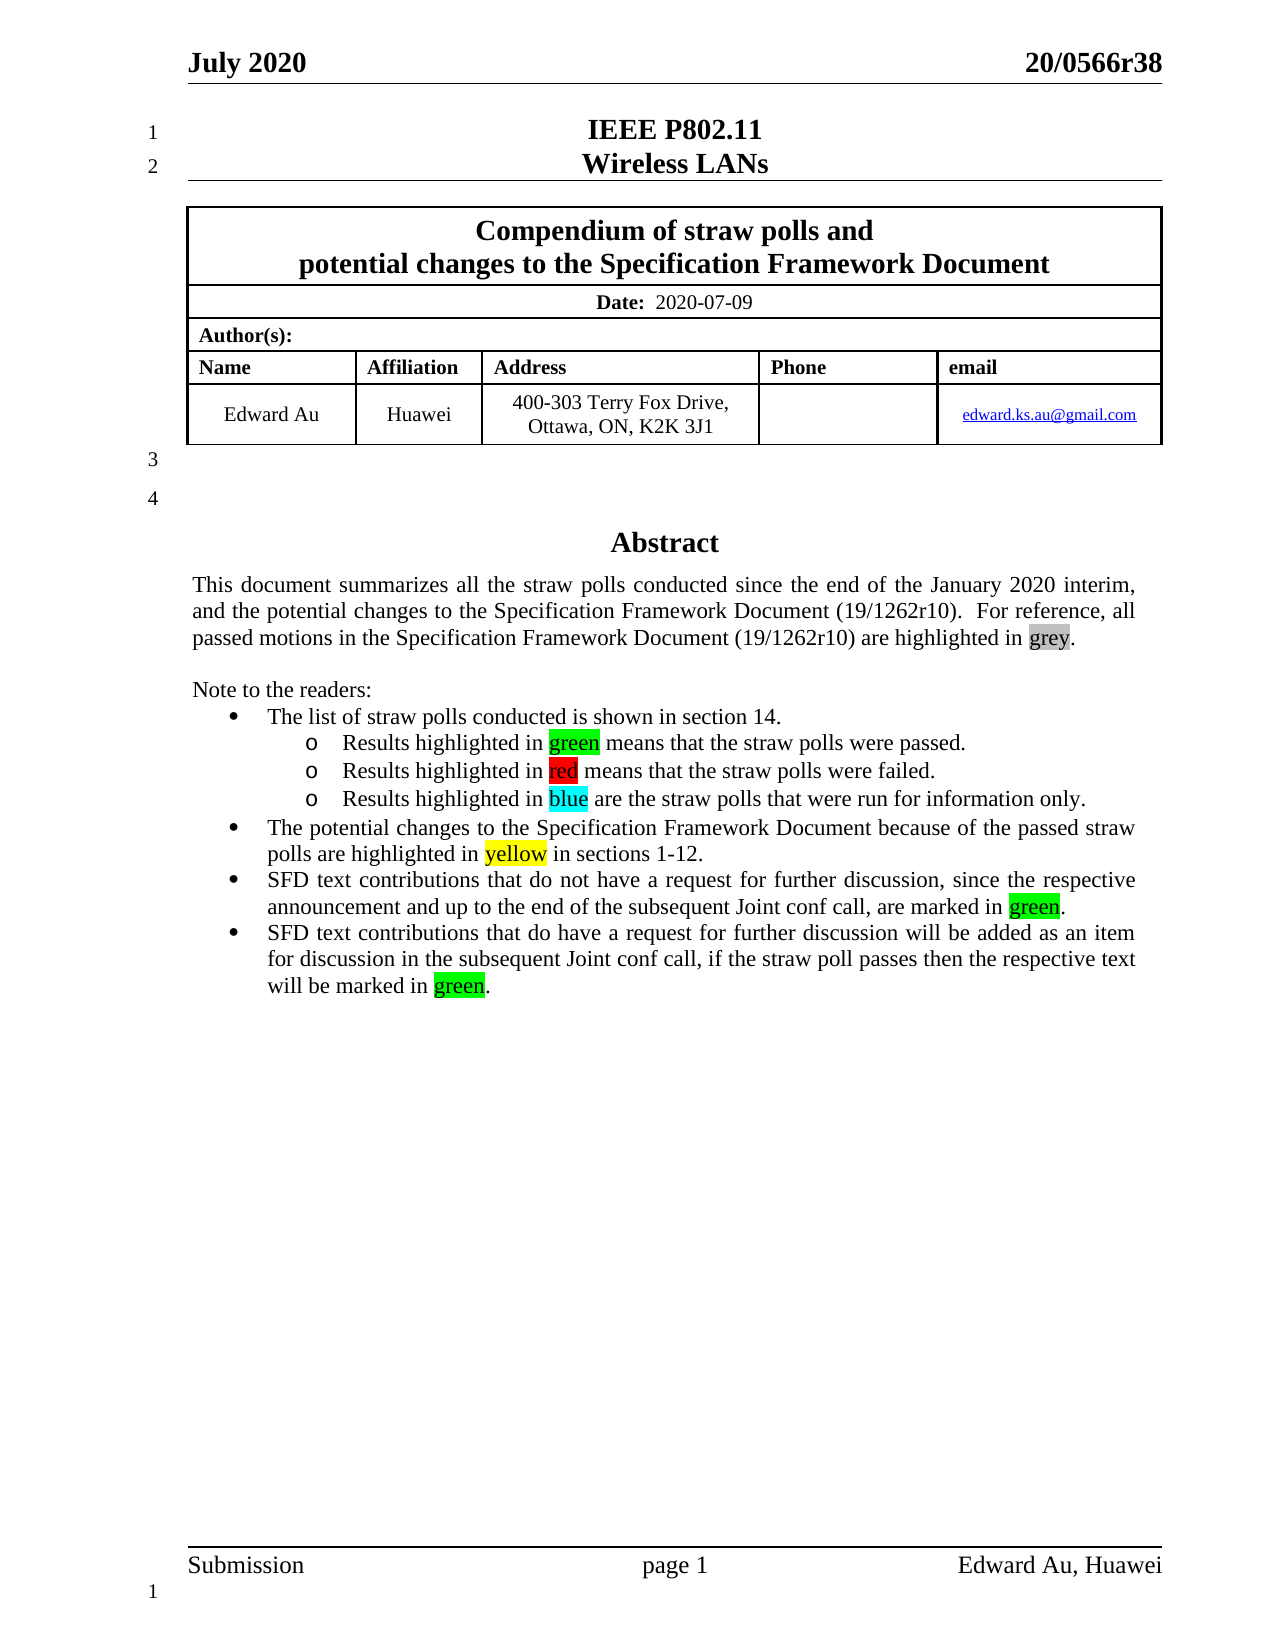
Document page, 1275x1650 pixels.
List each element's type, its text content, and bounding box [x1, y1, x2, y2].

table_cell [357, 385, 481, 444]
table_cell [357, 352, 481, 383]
text IEEE P802.11 Wireless LANs [187, 112, 1162, 181]
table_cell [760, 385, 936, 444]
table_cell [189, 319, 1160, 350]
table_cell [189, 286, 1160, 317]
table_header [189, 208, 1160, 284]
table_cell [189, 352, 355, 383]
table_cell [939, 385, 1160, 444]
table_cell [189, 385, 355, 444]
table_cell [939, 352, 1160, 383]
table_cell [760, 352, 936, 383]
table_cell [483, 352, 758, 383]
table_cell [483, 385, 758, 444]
